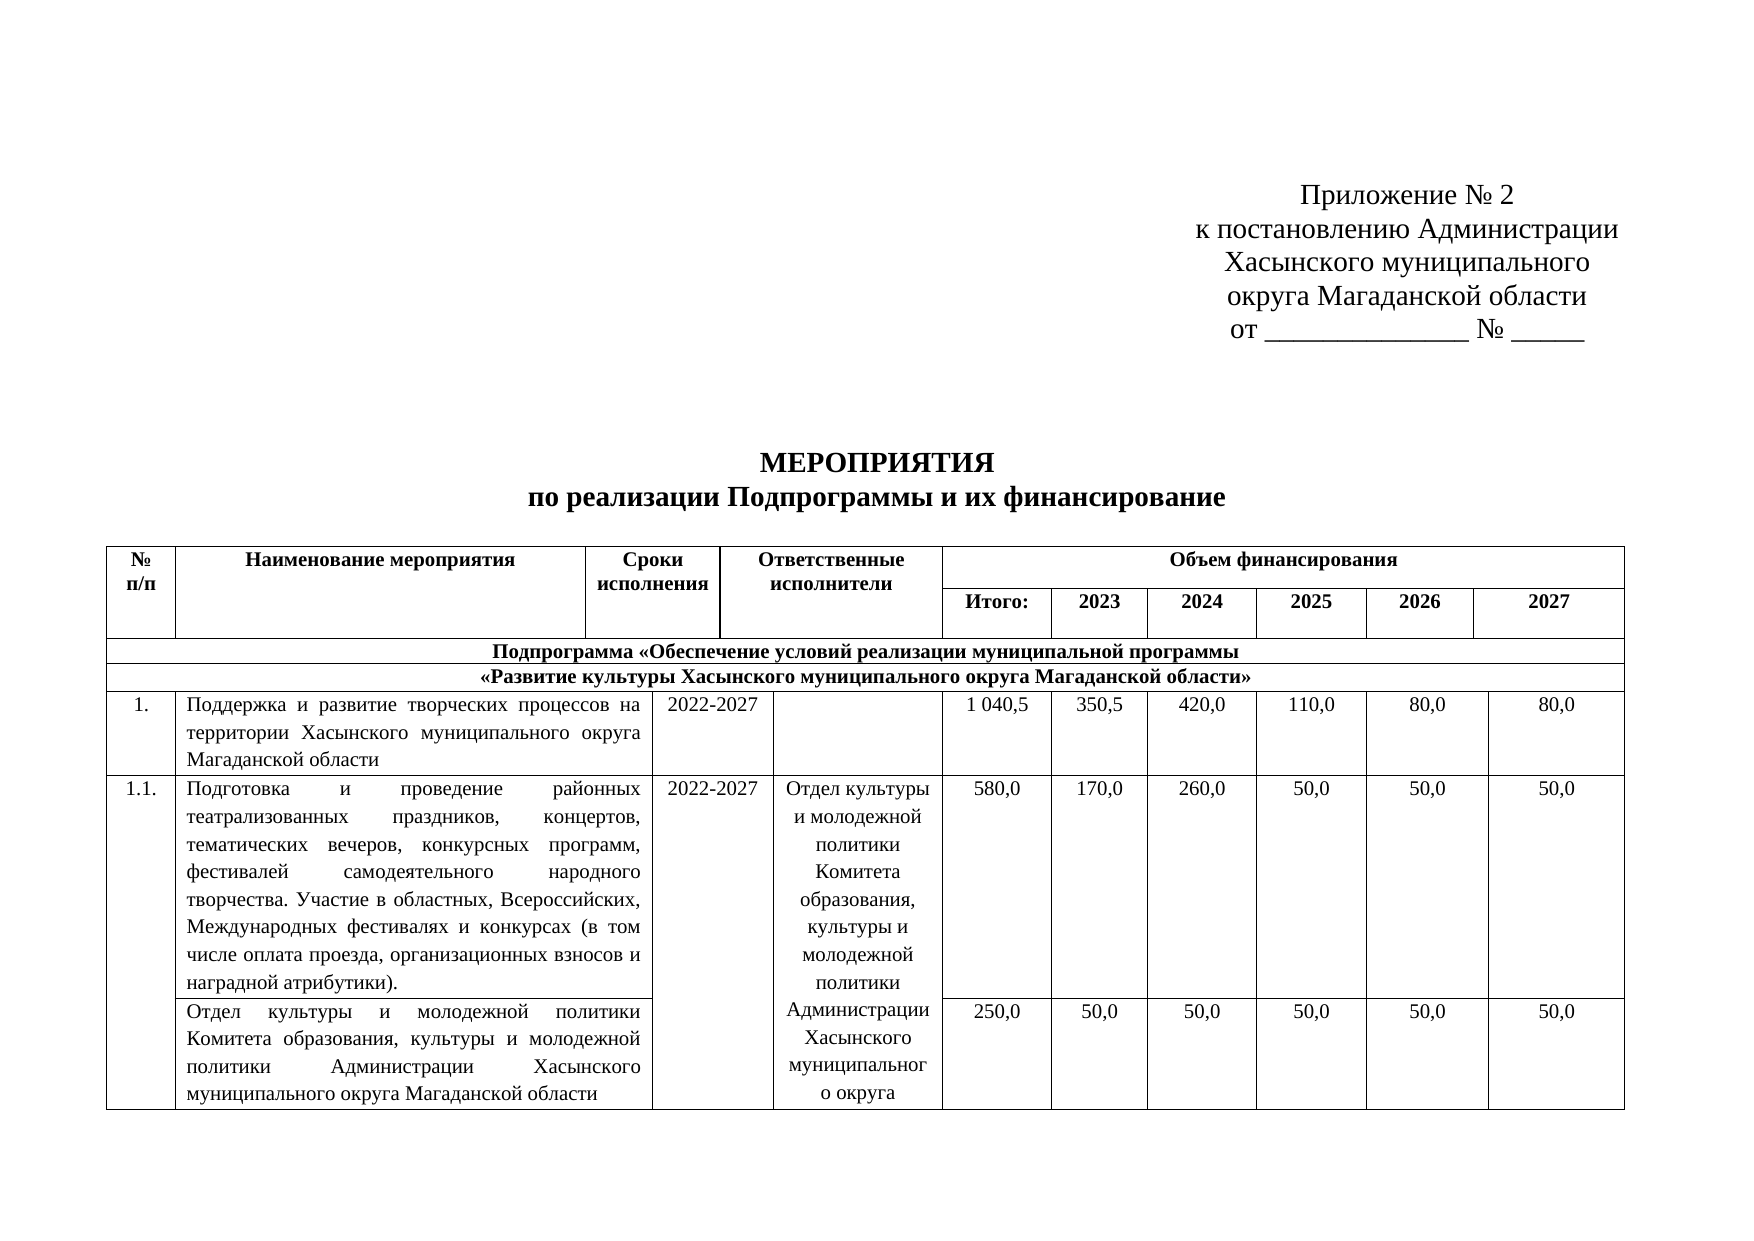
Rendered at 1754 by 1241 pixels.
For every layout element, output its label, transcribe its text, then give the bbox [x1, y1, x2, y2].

table_cell 50,0 [1489, 999, 1624, 1109]
table_cell 1 040,5 [943, 692, 1051, 775]
table_cell 420,0 [1148, 692, 1256, 775]
table_cell [774, 692, 942, 775]
table_cell 580,0 [943, 776, 1051, 997]
table_header № п/п [107, 547, 175, 637]
table_cell 250,0 [943, 999, 1051, 1109]
table_cell Подготовка и проведение районных театрализованных праздников, концертов, тематических вечеров, конкурсных программ, фестивалей самодеятельного народного творчества. Участие в областных, Всероссийских, Международных фестивалях и конкурсах (в том числе оплата проезда, организационных взносов и наградной атрибутики). [176, 776, 652, 997]
table_cell Поддержка и развитие творческих процессов на территории Хасынского муниципального округа Магаданской области [176, 692, 652, 775]
table_cell 50,0 [1367, 999, 1488, 1109]
table_cell 1. [107, 692, 175, 775]
text МЕРОПРИЯТИЯ [118, 446, 1636, 479]
table_cell 2025 [1257, 589, 1366, 637]
table_cell 50,0 [1257, 776, 1366, 997]
text по реализации Подпрограммы и их финансирование [118, 479, 1636, 513]
table_cell 2022-2027 [653, 776, 773, 1109]
table_header Объем финансирования [943, 547, 1624, 588]
table_cell 2022-2027 [653, 692, 773, 775]
table_cell 350,5 [1052, 692, 1147, 775]
table_cell «Развитие культуры Хасынского муниципального округа Магаданской области» [107, 664, 1624, 691]
table_cell 80,0 [1367, 692, 1488, 775]
table_header Ответственные исполнители [721, 547, 942, 637]
table_cell Подпрограмма «Обеспечение условий реализации муниципальной программы [107, 639, 1624, 663]
table_cell 2026 [1367, 589, 1473, 637]
table_header Сроки исполнения [586, 547, 719, 637]
table_cell 1.1. [107, 776, 175, 1109]
table_cell 260,0 [1148, 776, 1256, 997]
table_header Приложение № 2 к постановлению Администрации Хасынского муниципального округа Магаданской области от ______________ № _____ [1178, 177, 1636, 345]
table_cell 80,0 [1489, 692, 1624, 775]
table_cell 50,0 [1052, 999, 1147, 1109]
table_cell 170,0 [1052, 776, 1147, 997]
table_cell 2024 [1148, 589, 1256, 637]
table_cell 2023 [1052, 589, 1147, 637]
table_cell 2027 [1474, 589, 1624, 637]
table_cell Итого: [943, 589, 1051, 637]
table_cell 110,0 [1257, 692, 1366, 775]
table_cell Отдел культуры и молодежной политики Комитета образования, культуры и молодежной политики Администрации Хасынского муниципального округа Магаданской области [176, 999, 652, 1109]
table_cell 50,0 [1489, 776, 1624, 997]
table_header Наименование мероприятия [176, 547, 585, 637]
table_cell 50,0 [1257, 999, 1366, 1109]
table_cell Отдел культуры и молодежной политики Комитета образования, культуры и молодежной политики Администрации Хасынского муниципального округа Магаданской области, муниципальные учреждения культуры [774, 776, 942, 1109]
table_cell 50,0 [1148, 999, 1256, 1109]
table_cell 50,0 [1367, 776, 1488, 997]
